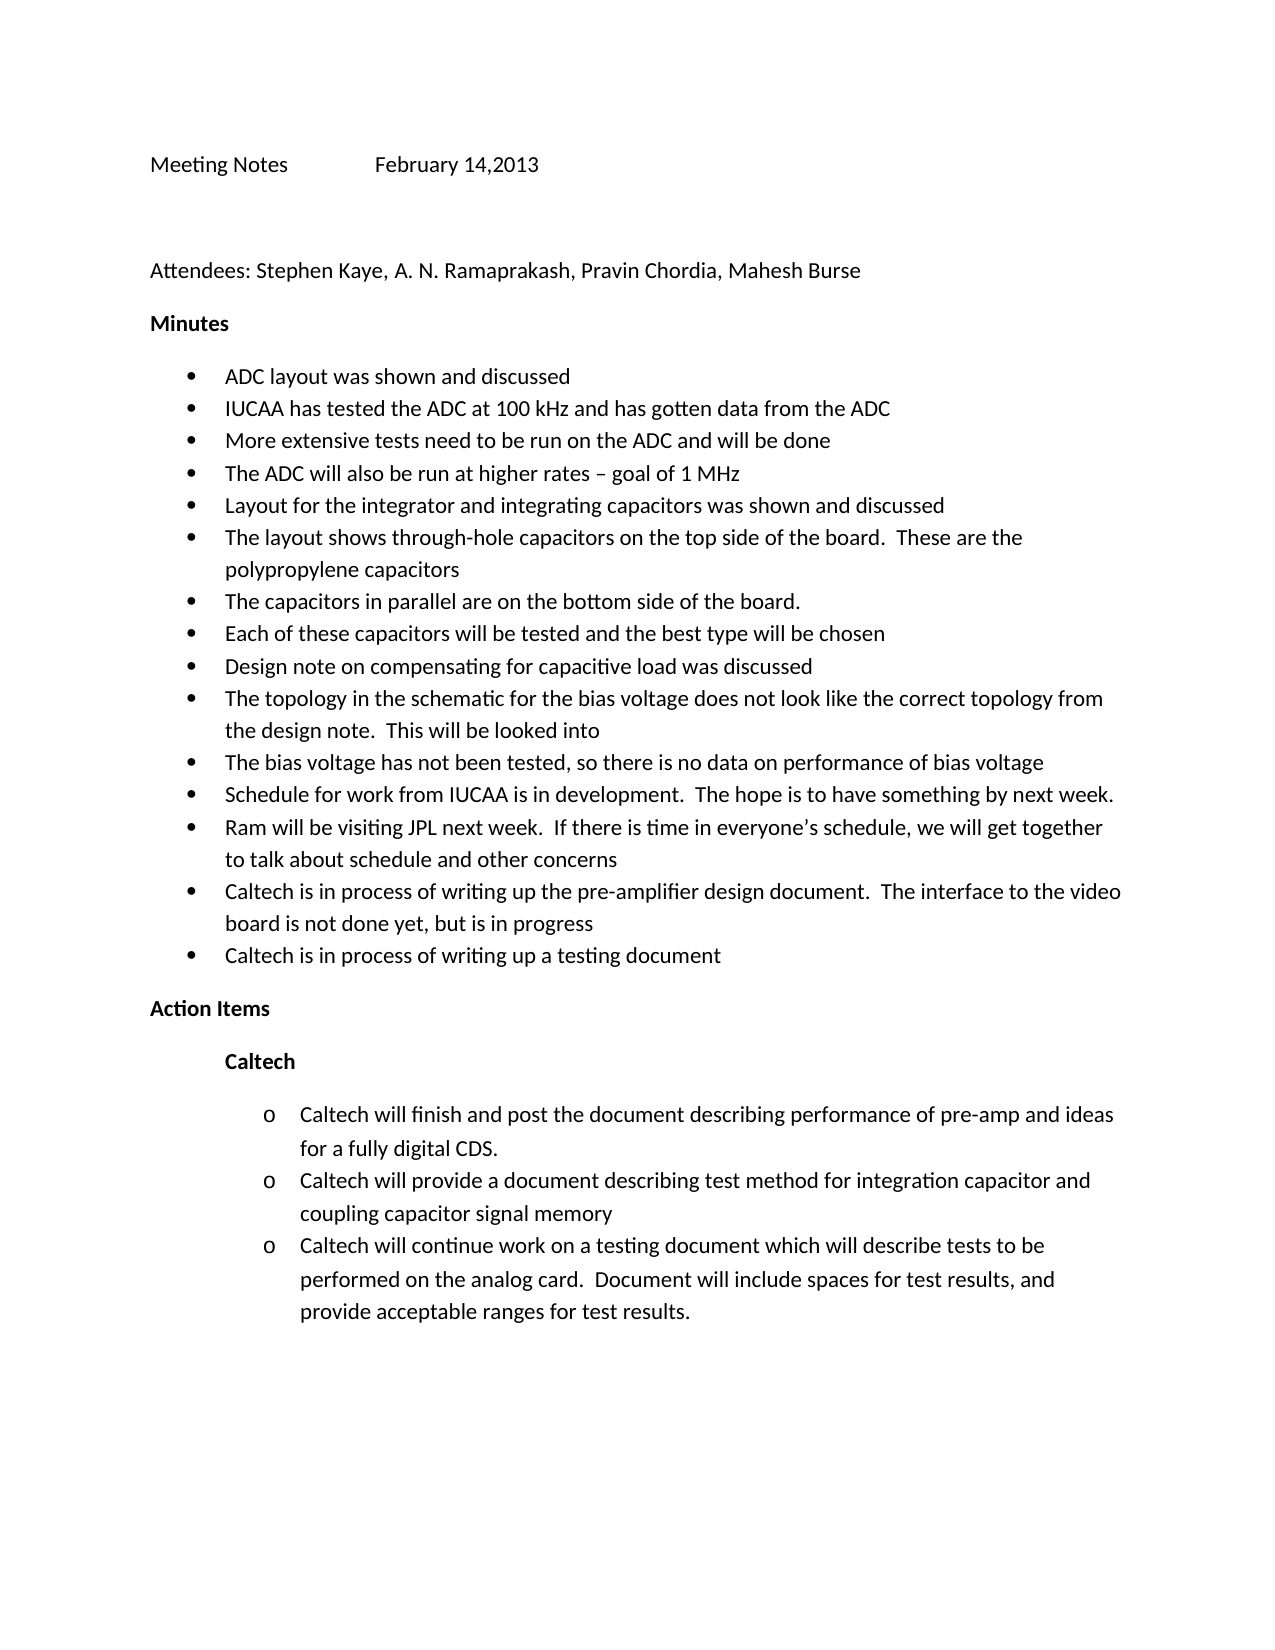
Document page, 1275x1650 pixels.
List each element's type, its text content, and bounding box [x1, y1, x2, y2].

text Caltech [150, 1047, 1125, 1076]
list The capacitors in parallel are on the bottom side of the board. [187, 587, 1125, 615]
text Minutes [150, 309, 1125, 337]
list The ADC will also be run at higher rates – goal of 1 MHz [187, 459, 1125, 487]
list ADC layout was shown and discussed [187, 362, 1125, 390]
list Layout for the integrator and integrating capacitors was shown and discussed [187, 491, 1125, 519]
list Each of these capacitors will be tested and the best type will be chosen [187, 619, 1125, 648]
list IUCAA has tested the ADC at 100 kHz and has gotten data from the ADC [187, 394, 1125, 422]
list Caltech will provide a document describing test method for integration capacitor and coupling capacitor signal memory [262, 1166, 1125, 1227]
list The topology in the schematic for the bias voltage does not look like the correct topology from the design note. This will be looked into [187, 684, 1125, 744]
list More extensive tests need to be run on the ADC and will be done [187, 426, 1125, 454]
list Caltech will finish and post the document describing performance of pre-amp and ideas for a fully digital CDS. [262, 1101, 1125, 1162]
text Attendees: Stephen Kaye, A. N. Ramaprakash, Pravin Chordia, Mahesh Burse [150, 256, 1125, 284]
list The bias voltage has not been tested, so there is no data on performance of bias voltage [187, 748, 1125, 776]
list Caltech is in process of writing up the pre-amplifier design document. The interface to the video board is not done yet, but is in progress [187, 877, 1125, 937]
list Caltech is in process of writing up a testing document [187, 941, 1125, 969]
list Schedule for work from IUCAA is in development. The hope is to have something by next week. [187, 781, 1125, 808]
list Ram will be visiting JPL next week. If there is time in everyone’s schedule, we will get together to talk about schedule and other concerns [187, 813, 1125, 873]
text Meeting Notes February 14,2013 [150, 150, 1125, 178]
list The layout shows through-hole capacitors on the top side of the board. These are the polypropylene capacitors [187, 523, 1125, 583]
text Action Items [150, 994, 1125, 1022]
list Caltech will continue work on a testing document which will describe tests to be performed on the analog card. Document will include spaces for test results, and provide acceptable ranges for test results. [262, 1232, 1125, 1325]
list Design note on compensating for capacitive load was discussed [187, 652, 1125, 680]
